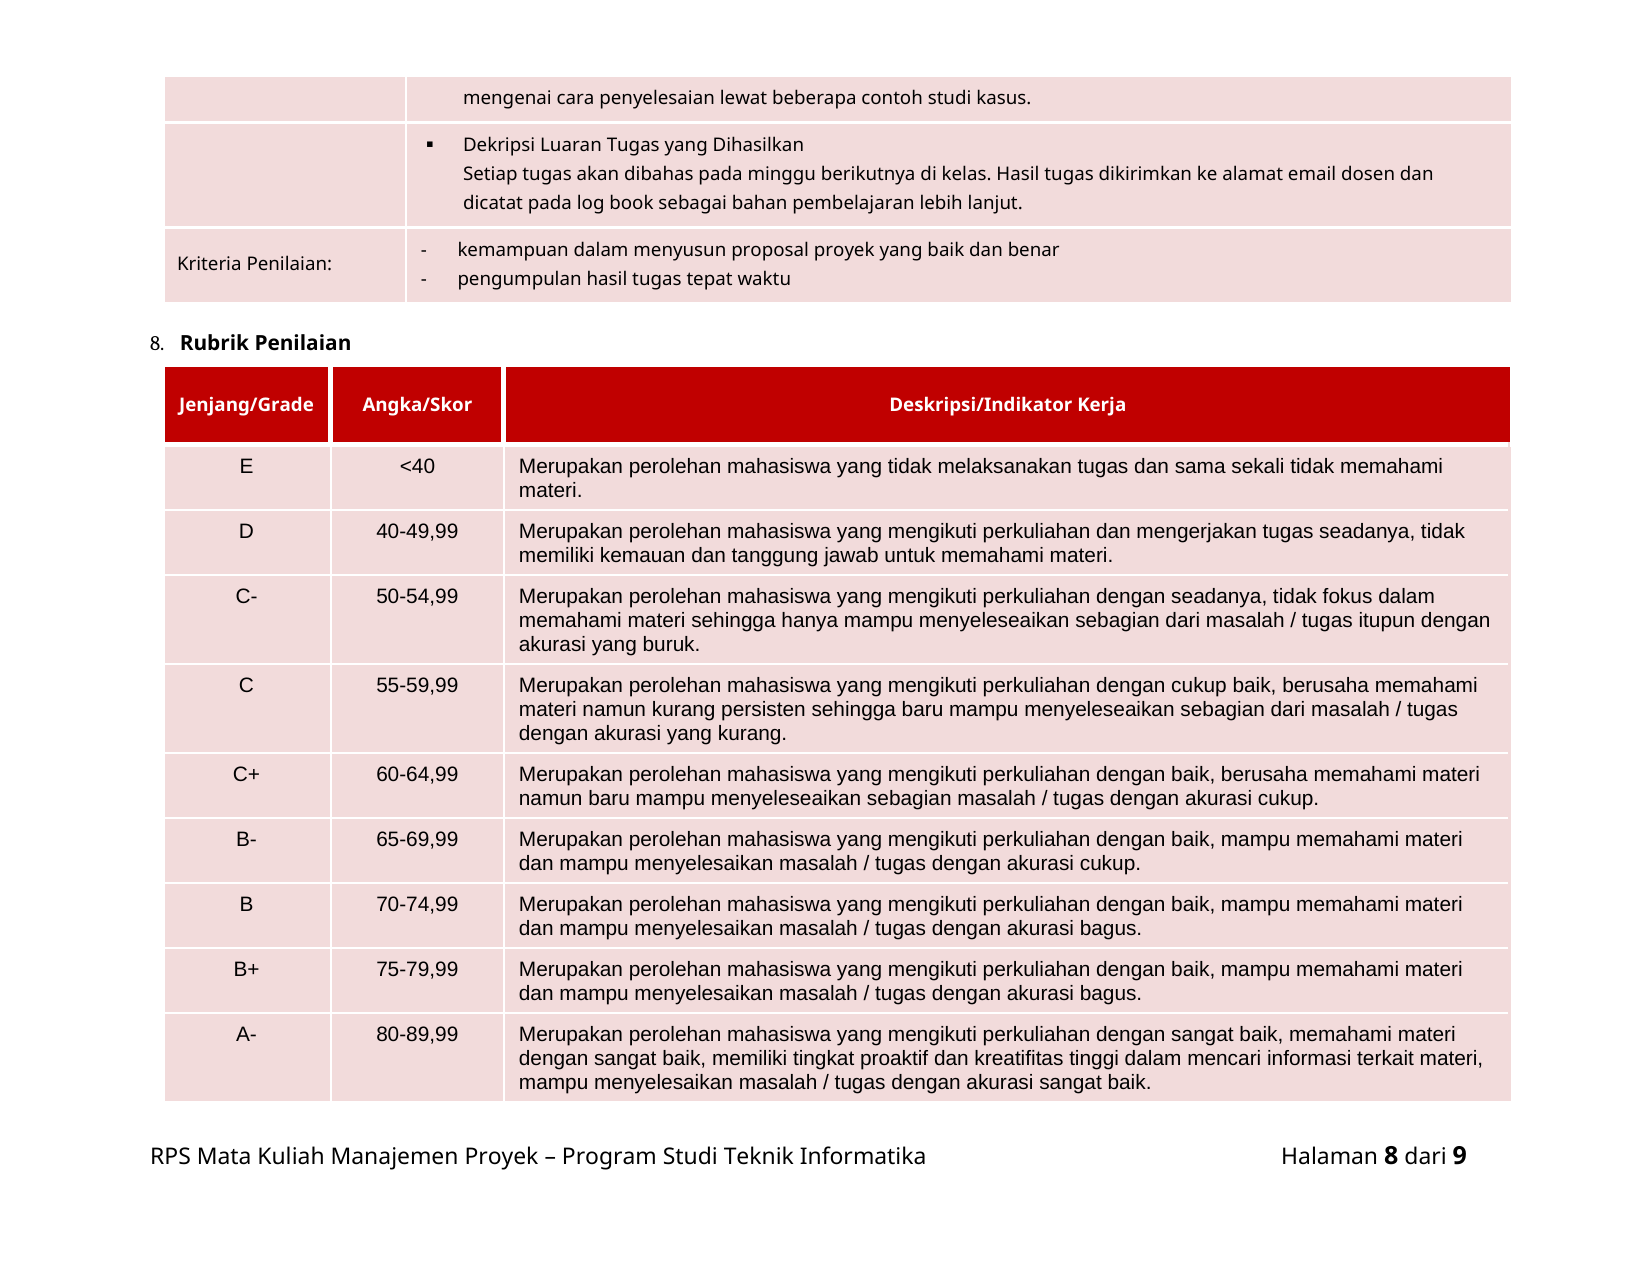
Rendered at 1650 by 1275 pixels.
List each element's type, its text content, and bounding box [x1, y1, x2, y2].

table_cell Dekripsi Luaran Tugas yang Dihasilkan Setiap tugas akan dibahas pada minggu berikutnya di kelas. Hasil tugas dikirimkan ke alamat email dosen dan dicatat pada log book sebagai bahan pembelajaran lebih lanjut. [407, 124, 1511, 226]
table_cell 50-54,99 [332, 576, 503, 663]
table_header Angka/Skor [333, 367, 501, 442]
table_header Jenjang/Grade [165, 367, 328, 442]
table_cell A- [165, 1014, 330, 1101]
table_cell [165, 124, 405, 226]
table_cell Merupakan perolehan mahasiswa yang mengikuti perkuliahan dengan baik, berusaha memahami materi namun baru mampu menyeleseaikan sebagian masalah / tugas dengan akurasi cukup. [505, 752, 1511, 817]
table_cell Merupakan perolehan mahasiswa yang mengikuti perkuliahan dengan baik, mampu memahami materi dan mampu menyelesaikan masalah / tugas dengan akurasi cukup. [505, 817, 1511, 882]
table_cell <40 [332, 447, 503, 509]
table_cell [407, 77, 1511, 121]
table_cell B+ [165, 949, 330, 1012]
table_cell D [165, 511, 330, 574]
table_cell 70-74,99 [332, 884, 503, 947]
table_cell C- [165, 576, 330, 663]
table_cell Merupakan perolehan mahasiswa yang mengikuti perkuliahan dengan cukup baik, berusaha memahami materi namun kurang persisten sehingga baru mampu menyeleseaikan sebagian dari masalah / tugas dengan akurasi yang kurang. [505, 663, 1511, 752]
table_cell Kriteria Penilaian: [165, 229, 405, 302]
table_cell 40-49,99 [332, 511, 503, 574]
table_cell B- [165, 819, 330, 882]
list Rubrik Penilaian [150, 328, 1500, 357]
table_cell C [165, 665, 330, 752]
table_cell C+ [165, 754, 330, 817]
table_cell 80-89,99 [332, 1014, 503, 1101]
table_cell B [165, 884, 330, 947]
table_cell kemampuan dalam menyusun proposal proyek yang baik dan benar pengumpulan hasil tugas tepat waktu [407, 229, 1511, 302]
table_cell 65-69,99 [332, 819, 503, 882]
table_header Deskripsi/Indikator Kerja [506, 367, 1510, 442]
table_cell 75-79,99 [332, 949, 503, 1012]
table_cell 55-59,99 [332, 665, 503, 752]
table_cell Merupakan perolehan mahasiswa yang tidak melaksanakan tugas dan sama sekali tidak memahami materi. [505, 442, 1511, 509]
table_cell Merupakan perolehan mahasiswa yang mengikuti perkuliahan dengan baik, mampu memahami materi dan mampu menyelesaikan masalah / tugas dengan akurasi bagus. [505, 947, 1511, 1012]
table_cell E [165, 447, 330, 509]
table_cell Merupakan perolehan mahasiswa yang mengikuti perkuliahan dengan sangat baik, memahami materi dengan sangat baik, memiliki tingkat proaktif dan kreatifitas tinggi dalam mencari informasi terkait materi, mampu menyelesaikan masalah / tugas dengan akurasi sangat baik. [505, 1012, 1511, 1101]
table_cell [165, 77, 405, 121]
table_cell Merupakan perolehan mahasiswa yang mengikuti perkuliahan dengan seadanya, tidak fokus dalam memahami materi sehingga hanya mampu menyeleseaikan sebagian dari masalah / tugas itupun dengan akurasi yang buruk. [505, 574, 1511, 663]
table_cell Merupakan perolehan mahasiswa yang mengikuti perkuliahan dan mengerjakan tugas seadanya, tidak memiliki kemauan dan tanggung jawab untuk memahami materi. [505, 509, 1511, 574]
table_cell Merupakan perolehan mahasiswa yang mengikuti perkuliahan dengan baik, mampu memahami materi dan mampu menyelesaikan masalah / tugas dengan akurasi bagus. [505, 882, 1511, 947]
table_cell 60-64,99 [332, 754, 503, 817]
